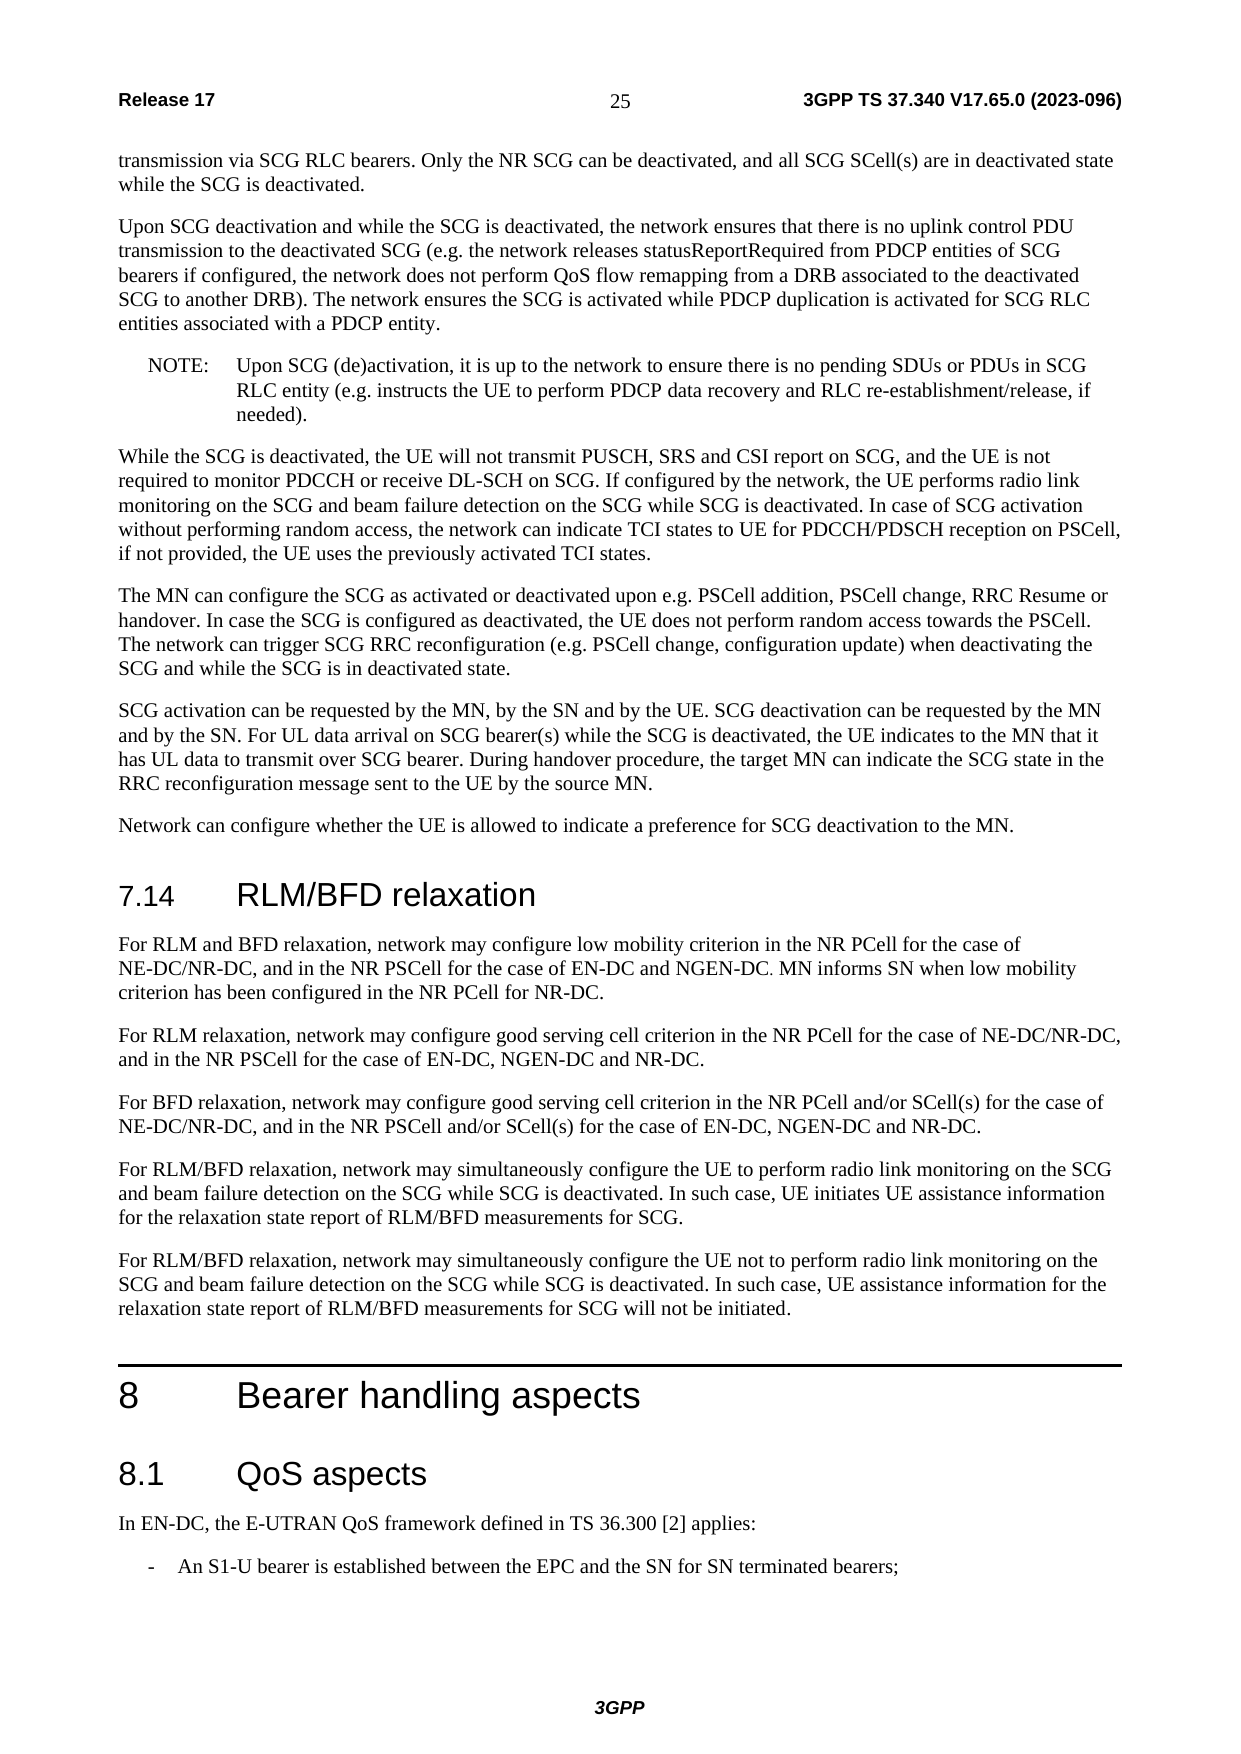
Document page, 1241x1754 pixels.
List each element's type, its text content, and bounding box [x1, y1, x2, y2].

text For RLM and BFD relaxation, network may configure low mobility criterion in the NR PCell for the case of NE-DC/NR-DC, and in the NR PSCell for the case of EN-DC and NGEN-DC. MN informs SN when low mobility criterion has been configured in the NR PCell for NR-DC. [118, 932, 1122, 1004]
subtitle 7.14 RLM/BFD relaxation [118, 875, 1122, 913]
subtitle 8 Bearer handling aspects [118, 1367, 1122, 1416]
subtitle 8.1 QoS aspects [118, 1454, 1122, 1492]
text SCG activation can be requested by the MN, by the SN and by the UE. SCG deactivation can be requested by the MN and by the SN. For UL data arrival on SCG bearer(s) while the SCG is deactivated, the UE indicates to the MN that it has UL data to transmit over SCG bearer. During handover procedure, the target MN can indicate the SCG state in the RRC reconfiguration message sent to the UE by the source MN. [118, 698, 1122, 795]
text Network can configure whether the UE is allowed to indicate a preference for SCG deactivation to the MN. [118, 813, 1122, 837]
text In EN-DC, the E-UTRAN QoS framework defined in TS 36.300 [2] applies: [118, 1511, 1122, 1535]
text For BFD relaxation, network may configure good serving cell criterion in the NR PCell and/or SCell(s) for the case of NE-DC/NR-DC, and in the NR PSCell and/or SCell(s) for the case of EN-DC, NGEN-DC and NR-DC. [118, 1090, 1122, 1138]
text While the SCG is deactivated, the UE will not transmit PUSCH, SRS and CSI report on SCG, and the UE is not required to monitor PDCCH or receive DL-SCH on SCG. If configured by the network, the UE performs radio link monitoring on the SCG and beam failure detection on the SCG while SCG is deactivated. In case of SCG activation without performing random access, the network can indicate TCI states to UE for PDCCH/PDSCH reception on PSCell, if not provided, the UE uses the previously activated TCI states. [118, 444, 1122, 565]
text - An S1-U bearer is established between the EPC and the SN for SN terminated bearers; [148, 1554, 1122, 1578]
text The MN can configure the SCG as activated or deactivated upon e.g. PSCell addition, PSCell change, RRC Resume or handover. In case the SCG is configured as deactivated, the UE does not perform random access towards the PSCell. The network can trigger SCG RRC reconfiguration (e.g. PSCell change, configuration update) when deactivating the SCG and while the SCG is in deactivated state. [118, 583, 1122, 680]
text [118, 147, 1122, 196]
text For RLM relaxation, network may configure good serving cell criterion in the NR PCell for the case of NE-DC/NR-DC, and in the NR PSCell for the case of EN-DC, NGEN-DC and NR-DC. [118, 1023, 1122, 1071]
text NOTE: Upon SCG (de)activation, it is up to the network to ensure there is no pending SDUs or PDUs in SCG RLC entity (e.g. instructs the UE to perform PDCP data recovery and RLC re-establishment/release, if needed). [148, 353, 1122, 426]
text For RLM/BFD relaxation, network may simultaneously configure the UE to perform radio link monitoring on the SCG and beam failure detection on the SCG while SCG is deactivated. In such case, UE initiates UE assistance information for the relaxation state report of RLM/BFD measurements for SCG. [118, 1157, 1122, 1229]
text Upon SCG deactivation and while the SCG is deactivated, the network ensures that there is no uplink control PDU transmission to the deactivated SCG (e.g. the network releases statusReportRequired from PDCP entities of SCG bearers if configured, the network does not perform QoS flow remapping from a DRB associated to the deactivated SCG to another DRB). The network ensures the SCG is activated while PDCP duplication is activated for SCG RLC entities associated with a PDCP entity. [118, 214, 1122, 335]
text For RLM/BFD relaxation, network may simultaneously configure the UE not to perform radio link monitoring on the SCG and beam failure detection on the SCG while SCG is deactivated. In such case, UE assistance information for the relaxation state report of RLM/BFD measurements for SCG will not be initiated. [118, 1248, 1122, 1320]
